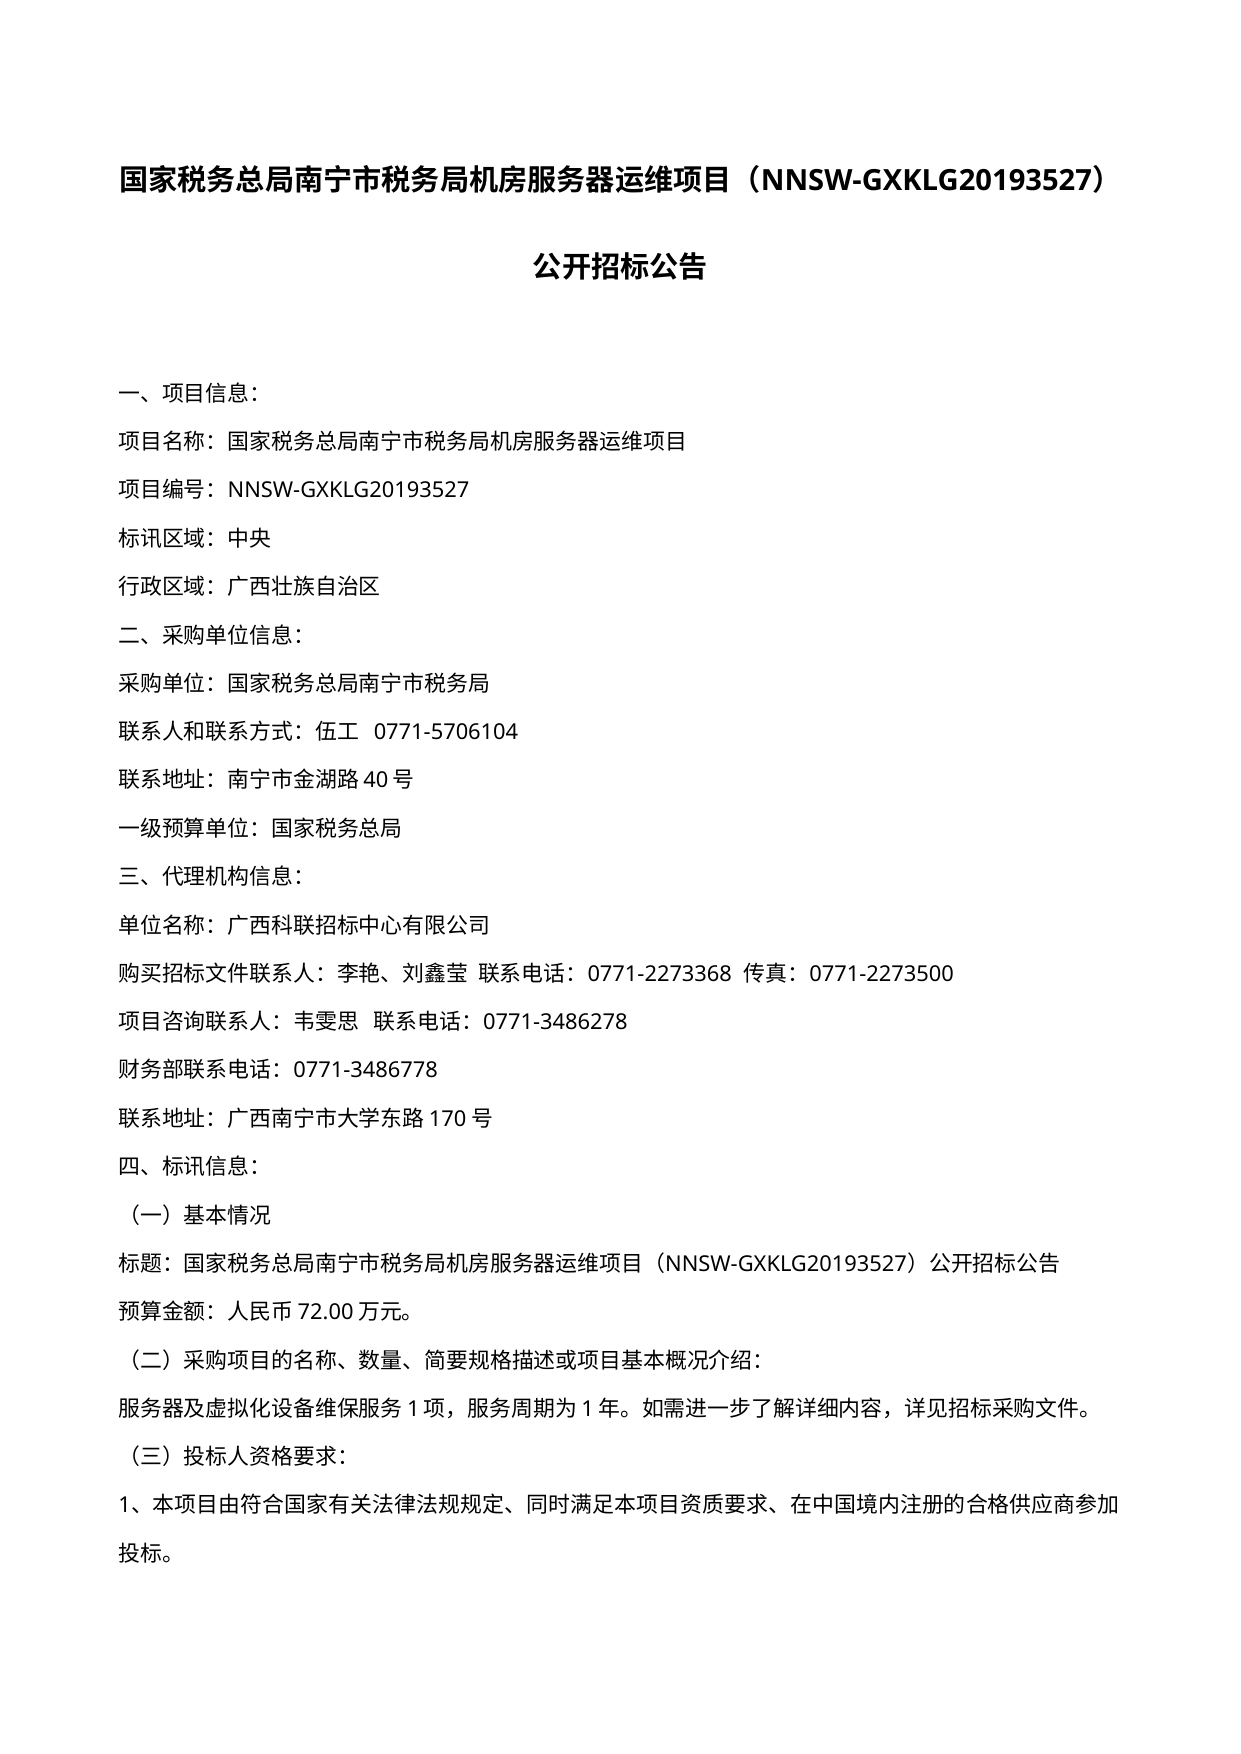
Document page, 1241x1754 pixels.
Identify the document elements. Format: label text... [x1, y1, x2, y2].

text 1、本项目由符合国家有关法律法规规定、同时满足本项目资质要求、在中国境内注册的合格供应商参加投标。 [118, 1487, 1122, 1568]
text 公开招标公告 [118, 232, 1122, 297]
text （一）基本情况 [118, 1197, 1122, 1230]
text 一级预算单位：国家税务总局 [118, 811, 1122, 843]
text 项目编号：NNSW-GXKLG20193527 [118, 472, 1122, 505]
text （二）采购项目的名称、数量、简要规格描述或项目基本概况介绍： [118, 1342, 1122, 1375]
text 联系人和联系方式：伍工 0771-5706104 [118, 714, 1122, 746]
text （三）投标人资格要求： [118, 1439, 1122, 1471]
text 四、标讯信息： [118, 1149, 1122, 1181]
text 预算金额：人民币72.00万元。 [118, 1294, 1122, 1326]
text 行政区域：广西壮族自治区 [118, 569, 1122, 601]
text 标讯区域：中央 [118, 521, 1122, 553]
text 标题：国家税务总局南宁市税务局机房服务器运维项目（NNSW-GXKLG20193527）公开招标公告 [118, 1246, 1122, 1278]
text 联系地址：南宁市金湖路40号 [118, 762, 1122, 795]
text 项目名称：国家税务总局南宁市税务局机房服务器运维项目 [118, 424, 1122, 456]
text 财务部联系电话：0771-3486778 [118, 1052, 1122, 1085]
text 采购单位：国家税务总局南宁市税务局 [118, 666, 1122, 698]
text 三、代理机构信息： [118, 859, 1122, 891]
text 二、采购单位信息： [118, 617, 1122, 650]
text 项目咨询联系人：韦雯思 联系电话：0771-3486278 [118, 1004, 1122, 1036]
text 国家税务总局南宁市税务局机房服务器运维项目（NNSW-GXKLG20193527） [118, 146, 1122, 211]
text 一、项目信息： [118, 376, 1122, 408]
text 联系地址：广西南宁市大学东路170号 [118, 1101, 1122, 1133]
text 购买招标文件联系人：李艳、刘鑫莹 联系电话：0771-2273368 传真：0771-2273500 [118, 956, 1122, 988]
text 单位名称：广西科联招标中心有限公司 [118, 907, 1122, 940]
text 服务器及虚拟化设备维保服务1项，服务周期为1年。如需进一步了解详细内容，详见招标采购文件。 [118, 1391, 1122, 1423]
